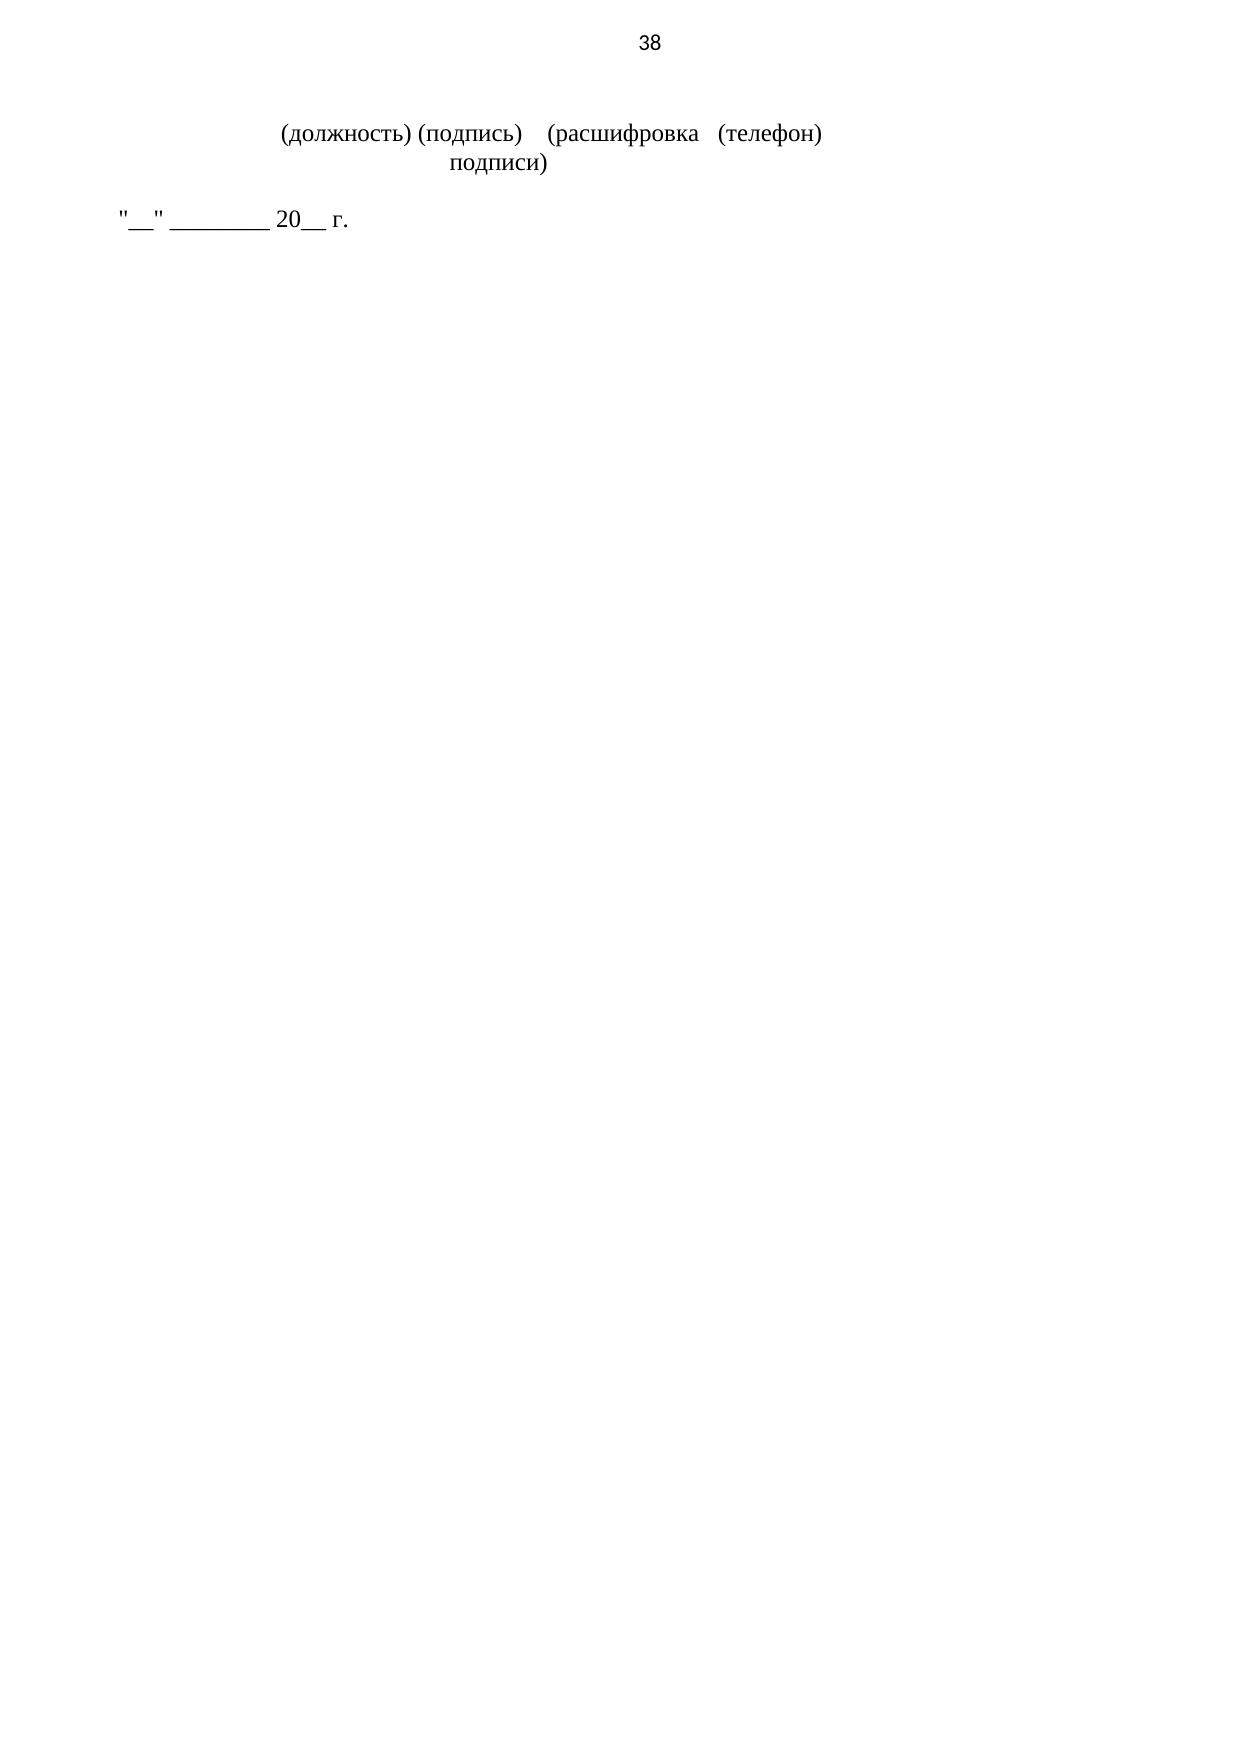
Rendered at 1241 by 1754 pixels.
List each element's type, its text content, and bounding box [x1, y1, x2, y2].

text "__" ________ 20__ г. [118, 204, 1181, 233]
text подписи) [118, 147, 1181, 176]
text (должность) (подпись) (расшифровка (телефон) [118, 118, 1181, 147]
